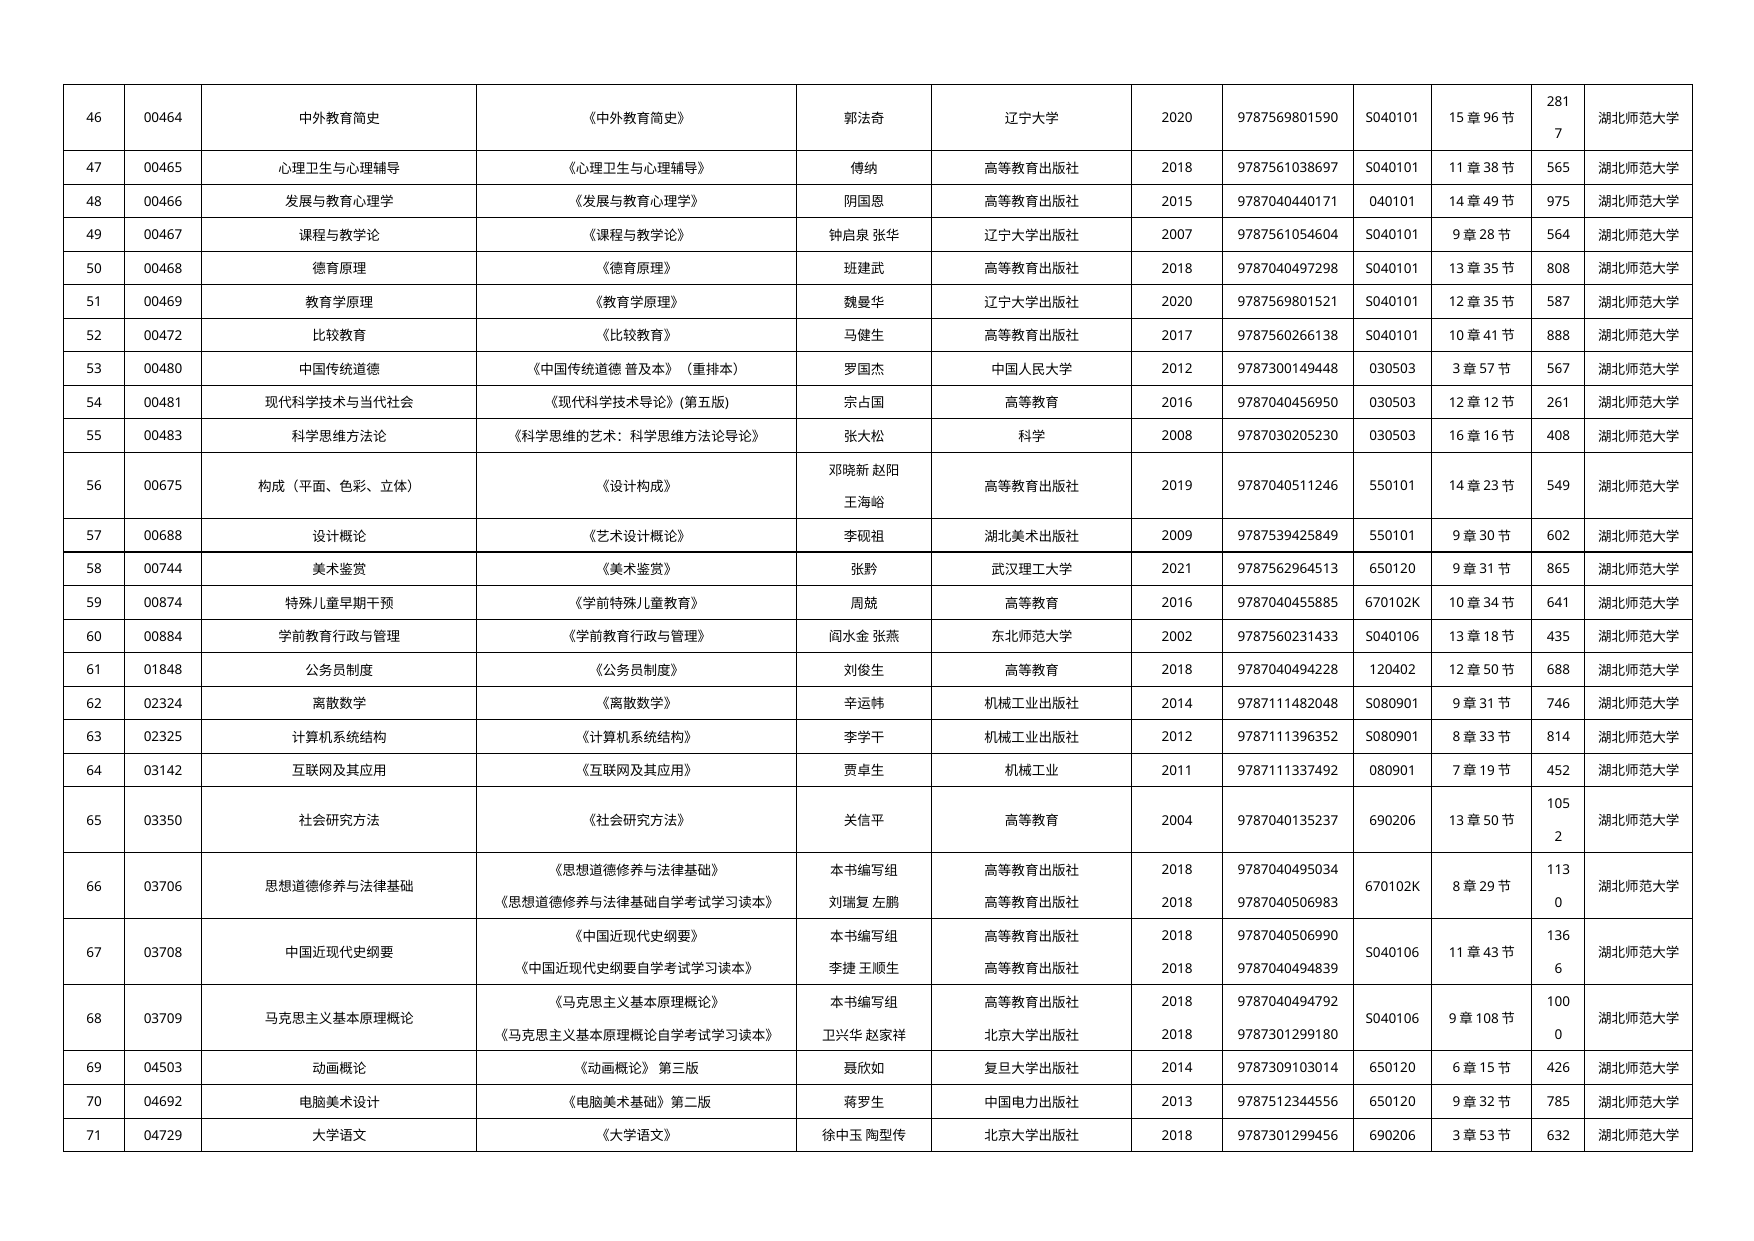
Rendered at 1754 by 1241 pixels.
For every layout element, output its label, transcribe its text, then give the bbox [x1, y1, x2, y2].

table_cell 9787300149448 [1223, 352, 1353, 385]
table_cell S080901 [1354, 687, 1431, 719]
table_cell 2016 [1132, 586, 1222, 618]
table_cell 02324 [125, 687, 201, 719]
table_cell 03142 [125, 754, 201, 786]
table_cell 030503 [1354, 419, 1431, 452]
table_cell 湖北师范大学 [1585, 519, 1692, 551]
table_cell 北京大学出版社 [932, 1119, 1131, 1151]
table_cell 10章34节 [1432, 586, 1531, 618]
table_cell 888 [1532, 319, 1584, 351]
table_cell 高等教育 [932, 586, 1131, 618]
table_cell 9787539425849 [1223, 519, 1353, 551]
table_cell 2018 [1132, 252, 1222, 284]
table_cell S040101 [1354, 85, 1431, 150]
table_cell 《思想道德修养与法律基础》 《思想道德修养与法律基础自学考试学习读本》 [477, 853, 796, 918]
table_cell 高等教育出版社 [932, 151, 1131, 183]
table_cell 2019 [1132, 453, 1222, 518]
table_cell 641 [1532, 586, 1584, 618]
table_cell 湖北师范大学 [1585, 218, 1692, 251]
table_cell 公务员制度 [202, 653, 476, 686]
table_cell 9787560266138 [1223, 319, 1353, 351]
table_cell 机械工业出版社 [932, 720, 1131, 753]
table_cell 湖北师范大学 [1585, 1051, 1692, 1084]
table_cell S040101 [1354, 151, 1431, 183]
table_cell 机械工业出版社 [932, 687, 1131, 719]
table_cell 复旦大学出版社 [932, 1051, 1131, 1084]
table_cell 《马克思主义基本原理概论》 《马克思主义基本原理概论自学考试学习读本》 [477, 985, 796, 1050]
table_cell 高等教育出版社 [932, 319, 1131, 351]
table_cell 00464 [125, 85, 201, 150]
table_cell 9章108节 [1432, 985, 1531, 1050]
table_cell 湖北师范大学 [1585, 853, 1692, 918]
table_cell 《发展与教育心理学》 [477, 185, 796, 217]
table_cell 现代科学技术与当代社会 [202, 386, 476, 418]
table_cell 刘俊生 [797, 653, 931, 686]
table_cell 钟启泉 张华 [797, 218, 931, 251]
table_cell 《科学思维的艺术：科学思维方法论导论》 [477, 419, 796, 452]
table_cell 9787040135237 [1223, 787, 1353, 852]
table_cell 2012 [1132, 720, 1222, 753]
table_cell 13章18节 [1432, 620, 1531, 652]
table_cell 东北师范大学 [932, 620, 1131, 652]
table_cell 宗占国 [797, 386, 931, 418]
table_cell 9787040506990 9787040494839 [1223, 919, 1353, 984]
table_cell 马克思主义基本原理概论 [202, 985, 476, 1050]
table_cell 比较教育 [202, 319, 476, 351]
table_cell 湖北师范大学 [1585, 85, 1692, 150]
table_cell 00465 [125, 151, 201, 183]
table_cell 14章23节 [1432, 453, 1531, 518]
table_cell 中国人民大学 [932, 352, 1131, 385]
table_cell 080901 [1354, 754, 1431, 786]
table_cell 9787040440171 [1223, 185, 1353, 217]
table_cell 04503 [125, 1051, 201, 1084]
table_cell 57 [64, 519, 124, 551]
table_cell 张大松 [797, 419, 931, 452]
table_cell 9787040494228 [1223, 653, 1353, 686]
table_cell 9787040456950 [1223, 386, 1353, 418]
table_cell 《动画概论》 第三版 [477, 1051, 796, 1084]
table_cell 9787111337492 [1223, 754, 1353, 786]
table_cell 60 [64, 620, 124, 652]
table_cell 00472 [125, 319, 201, 351]
table_cell 湖北师范大学 [1585, 319, 1692, 351]
table_cell 湖北师范大学 [1585, 586, 1692, 618]
table_cell 蒋罗生 [797, 1085, 931, 1117]
table_cell 690206 [1354, 787, 1431, 852]
table_cell 632 [1532, 1119, 1584, 1151]
table_cell 《德育原理》 [477, 252, 796, 284]
table_cell 互联网及其应用 [202, 754, 476, 786]
table_cell 贾卓生 [797, 754, 931, 786]
table_cell 1052 [1532, 787, 1584, 852]
table_cell 814 [1532, 720, 1584, 753]
table_cell 565 [1532, 151, 1584, 183]
table_cell 美术鉴赏 [202, 553, 476, 585]
table_cell 高等教育出版社 [932, 185, 1131, 217]
table_cell 张黔 [797, 553, 931, 585]
table_cell 53 [64, 352, 124, 385]
table_cell 00483 [125, 419, 201, 452]
table_cell 辽宁大学出版社 [932, 285, 1131, 318]
table_cell 2013 [1132, 1085, 1222, 1117]
table_cell 9787309103014 [1223, 1051, 1353, 1084]
table_cell 湖北师范大学 [1585, 419, 1692, 452]
table_cell 56 [64, 453, 124, 518]
table_cell 武汉理工大学 [932, 553, 1131, 585]
table_cell 教育学原理 [202, 285, 476, 318]
table_cell 马健生 [797, 319, 931, 351]
table_cell 9章32节 [1432, 1085, 1531, 1117]
table_cell 2011 [1132, 754, 1222, 786]
table_cell 030503 [1354, 386, 1431, 418]
table_cell 9787569801590 [1223, 85, 1353, 150]
table_cell 《学前教育行政与管理》 [477, 620, 796, 652]
table_cell 2014 [1132, 687, 1222, 719]
table_cell 52 [64, 319, 124, 351]
table_cell 9787040455885 [1223, 586, 1353, 618]
table_cell 高等教育 [932, 787, 1131, 852]
table_cell 9章31节 [1432, 687, 1531, 719]
table_cell 《互联网及其应用》 [477, 754, 796, 786]
table_cell 3章57节 [1432, 352, 1531, 385]
table_cell 00874 [125, 586, 201, 618]
table_cell 2007 [1132, 218, 1222, 251]
table_cell 00466 [125, 185, 201, 217]
table_cell 549 [1532, 453, 1584, 518]
table_cell 2018 [1132, 1119, 1222, 1151]
table_cell 040101 [1354, 185, 1431, 217]
table_cell 《艺术设计概论》 [477, 519, 796, 551]
table_cell 9787030205230 [1223, 419, 1353, 452]
table_cell 49 [64, 218, 124, 251]
table_cell 湖北师范大学 [1585, 352, 1692, 385]
table_cell 辛运帏 [797, 687, 931, 719]
table_cell 426 [1532, 1051, 1584, 1084]
table_cell S040106 [1354, 620, 1431, 652]
table_cell 1366 [1532, 919, 1584, 984]
table_cell 本书编写组 李捷 王顺生 [797, 919, 931, 984]
table_cell 《教育学原理》 [477, 285, 796, 318]
table_cell 《课程与教学论》 [477, 218, 796, 251]
table_cell 650120 [1354, 1051, 1431, 1084]
table_cell 2004 [1132, 787, 1222, 852]
table_cell 关信平 [797, 787, 931, 852]
table_cell 9787561038697 [1223, 151, 1353, 183]
table_cell 高等教育 [932, 386, 1131, 418]
table_cell 《中国传统道德 普及本》（重排本） [477, 352, 796, 385]
table_cell 2002 [1132, 620, 1222, 652]
table_cell 9章28节 [1432, 218, 1531, 251]
table_cell 郭法奇 [797, 85, 931, 150]
table_cell 思想道德修养与法律基础 [202, 853, 476, 918]
table_cell 8章29节 [1432, 853, 1531, 918]
table_cell 03350 [125, 787, 201, 852]
table_cell 班建武 [797, 252, 931, 284]
table_cell 阴国恩 [797, 185, 931, 217]
table_cell 68 [64, 985, 124, 1050]
table_cell 1130 [1532, 853, 1584, 918]
table_cell 9787040494792 9787301299180 [1223, 985, 1353, 1050]
table_cell 670102K [1354, 586, 1431, 618]
table_cell 48 [64, 185, 124, 217]
table_cell 中国电力出版社 [932, 1085, 1131, 1117]
table_cell 本书编写组 卫兴华 赵家祥 [797, 985, 931, 1050]
table_cell 《公务员制度》 [477, 653, 796, 686]
table_cell 湖北美术出版社 [932, 519, 1131, 551]
table_cell 高等教育出版社 [932, 252, 1131, 284]
table_cell 傅纳 [797, 151, 931, 183]
table_cell 2020 [1132, 85, 1222, 150]
table_cell 《离散数学》 [477, 687, 796, 719]
table_cell 2008 [1132, 419, 1222, 452]
table_cell 高等教育出版社 [932, 453, 1131, 518]
table_cell 湖北师范大学 [1585, 754, 1692, 786]
table_cell 1000 [1532, 985, 1584, 1050]
table_cell 785 [1532, 1085, 1584, 1117]
table_cell 03708 [125, 919, 201, 984]
table_cell 湖北师范大学 [1585, 1085, 1692, 1117]
table_cell S040101 [1354, 218, 1431, 251]
table_cell 2018 2018 [1132, 985, 1222, 1050]
table_cell 975 [1532, 185, 1584, 217]
table_cell 690206 [1354, 1119, 1431, 1151]
table_cell 12章12节 [1432, 386, 1531, 418]
table_cell 47 [64, 151, 124, 183]
table_cell 12章35节 [1432, 285, 1531, 318]
table_cell 2012 [1132, 352, 1222, 385]
table_cell 2016 [1132, 386, 1222, 418]
table_cell 03706 [125, 853, 201, 918]
table_cell 机械工业 [932, 754, 1131, 786]
table_cell 8章33节 [1432, 720, 1531, 753]
table_cell 9章31节 [1432, 553, 1531, 585]
table_cell 66 [64, 853, 124, 918]
table_cell 9787301299456 [1223, 1119, 1353, 1151]
table_cell 高等教育 [932, 653, 1131, 686]
table_cell 11章43节 [1432, 919, 1531, 984]
table_cell 62 [64, 687, 124, 719]
table_cell 计算机系统结构 [202, 720, 476, 753]
table_cell 808 [1532, 252, 1584, 284]
table_cell 9787040495034 9787040506983 [1223, 853, 1353, 918]
table_cell 55 [64, 419, 124, 452]
table_cell 湖北师范大学 [1585, 553, 1692, 585]
table_cell 课程与教学论 [202, 218, 476, 251]
table_cell 030503 [1354, 352, 1431, 385]
table_cell 科学 [932, 419, 1131, 452]
table_cell 2018 [1132, 653, 1222, 686]
table_cell 《现代科学技术导论》(第五版) [477, 386, 796, 418]
table_cell 魏曼华 [797, 285, 931, 318]
table_cell 550101 [1354, 453, 1431, 518]
table_cell 602 [1532, 519, 1584, 551]
table_cell 动画概论 [202, 1051, 476, 1084]
table_cell 865 [1532, 553, 1584, 585]
table_cell 大学语文 [202, 1119, 476, 1151]
table_cell 14章49节 [1432, 185, 1531, 217]
table_cell 李学干 [797, 720, 931, 753]
table_cell 2021 [1132, 553, 1222, 585]
table_cell 408 [1532, 419, 1584, 452]
table_cell 2018 2018 [1132, 853, 1222, 918]
table_cell 湖北师范大学 [1585, 285, 1692, 318]
table_cell 16章16节 [1432, 419, 1531, 452]
table_cell 湖北师范大学 [1585, 919, 1692, 984]
table_cell 00468 [125, 252, 201, 284]
table_cell 湖北师范大学 [1585, 252, 1692, 284]
table_cell 高等教育出版社 高等教育出版社 [932, 919, 1131, 984]
table_cell 12章50节 [1432, 653, 1531, 686]
table_cell 51 [64, 285, 124, 318]
table_cell 11章38节 [1432, 151, 1531, 183]
table_cell 61 [64, 653, 124, 686]
table_cell 德育原理 [202, 252, 476, 284]
table_cell 《美术鉴赏》 [477, 553, 796, 585]
table_cell 650120 [1354, 1085, 1431, 1117]
table_cell 10章41节 [1432, 319, 1531, 351]
table_cell 67 [64, 919, 124, 984]
table_cell 746 [1532, 687, 1584, 719]
table_cell 特殊儿童早期干预 [202, 586, 476, 618]
table_cell 聂欣如 [797, 1051, 931, 1084]
table_cell 00467 [125, 218, 201, 251]
table_cell 02325 [125, 720, 201, 753]
table_cell 《中外教育简史》 [477, 85, 796, 150]
table_cell 688 [1532, 653, 1584, 686]
table_cell 2015 [1132, 185, 1222, 217]
table_cell 发展与教育心理学 [202, 185, 476, 217]
table_cell 9787111396352 [1223, 720, 1353, 753]
table_cell 00744 [125, 553, 201, 585]
table_cell 9787562964513 [1223, 553, 1353, 585]
table_cell 《心理卫生与心理辅导》 [477, 151, 796, 183]
table_cell 中外教育简史 [202, 85, 476, 150]
table_cell 湖北师范大学 [1585, 1119, 1692, 1151]
table_cell 04692 [125, 1085, 201, 1117]
table_cell 离散数学 [202, 687, 476, 719]
table_cell 50 [64, 252, 124, 284]
table_cell 中国传统道德 [202, 352, 476, 385]
table_cell 2018 2018 [1132, 919, 1222, 984]
table_cell 2018 [1132, 151, 1222, 183]
table_cell 64 [64, 754, 124, 786]
table_cell 9787560231433 [1223, 620, 1353, 652]
table_cell 59 [64, 586, 124, 618]
table_cell 湖北师范大学 [1585, 787, 1692, 852]
table_cell 65 [64, 787, 124, 852]
table_cell 辽宁大学出版社 [932, 218, 1131, 251]
table_cell 构成（平面、色彩、立体） [202, 453, 476, 518]
table_cell 周兢 [797, 586, 931, 618]
table_cell 46 [64, 85, 124, 150]
table_cell 9787569801521 [1223, 285, 1353, 318]
table_cell 2009 [1132, 519, 1222, 551]
table_cell 13章50节 [1432, 787, 1531, 852]
table_cell 04729 [125, 1119, 201, 1151]
table_cell 湖北师范大学 [1585, 985, 1692, 1050]
table_cell 中国近现代史纲要 [202, 919, 476, 984]
table_cell 社会研究方法 [202, 787, 476, 852]
table_cell 15章96节 [1432, 85, 1531, 150]
table_cell 湖北师范大学 [1585, 653, 1692, 686]
table_cell 2817 [1532, 85, 1584, 150]
table_cell 670102K [1354, 853, 1431, 918]
table_cell 9章30节 [1432, 519, 1531, 551]
table_cell 湖北师范大学 [1585, 386, 1692, 418]
table_cell S040101 [1354, 252, 1431, 284]
table_cell 120402 [1354, 653, 1431, 686]
table_cell 电脑美术设计 [202, 1085, 476, 1117]
table_cell 9787040497298 [1223, 252, 1353, 284]
table_cell 00481 [125, 386, 201, 418]
table_cell 湖北师范大学 [1585, 687, 1692, 719]
table_cell 湖北师范大学 [1585, 185, 1692, 217]
table_cell 阎水金 张燕 [797, 620, 931, 652]
table_cell 13章35节 [1432, 252, 1531, 284]
table_cell 辽宁大学 [932, 85, 1131, 150]
table_cell 心理卫生与心理辅导 [202, 151, 476, 183]
table_cell 《学前特殊儿童教育》 [477, 586, 796, 618]
table_cell 2014 [1132, 1051, 1222, 1084]
table_cell 高等教育出版社 北京大学出版社 [932, 985, 1131, 1050]
table_cell 本书编写组 刘瑞复 左鹏 [797, 853, 931, 918]
table_cell 9787040511246 [1223, 453, 1353, 518]
table_cell 2020 [1132, 285, 1222, 318]
table_cell S080901 [1354, 720, 1431, 753]
table_cell 261 [1532, 386, 1584, 418]
table_cell 高等教育出版社 高等教育出版社 [932, 853, 1131, 918]
table_cell 54 [64, 386, 124, 418]
table_cell 邓晓新 赵阳 王海峪 [797, 453, 931, 518]
table_cell 设计概论 [202, 519, 476, 551]
table_cell 3章53节 [1432, 1119, 1531, 1151]
table_cell 9787512344556 [1223, 1085, 1353, 1117]
table_cell 李砚祖 [797, 519, 931, 551]
table_cell 徐中玉 陶型传 [797, 1119, 931, 1151]
table_cell 00884 [125, 620, 201, 652]
table_cell 湖北师范大学 [1585, 151, 1692, 183]
table_cell S040101 [1354, 319, 1431, 351]
table_cell 00469 [125, 285, 201, 318]
table_cell 00688 [125, 519, 201, 551]
table_cell 650120 [1354, 553, 1431, 585]
table_cell 2017 [1132, 319, 1222, 351]
table_cell 63 [64, 720, 124, 753]
table_cell 7章19节 [1432, 754, 1531, 786]
table_cell 《社会研究方法》 [477, 787, 796, 852]
table_cell 70 [64, 1085, 124, 1117]
table_cell 452 [1532, 754, 1584, 786]
table_cell 学前教育行政与管理 [202, 620, 476, 652]
table_cell S040101 [1354, 285, 1431, 318]
table_cell 435 [1532, 620, 1584, 652]
table_cell 00675 [125, 453, 201, 518]
table_cell 01848 [125, 653, 201, 686]
table_cell 03709 [125, 985, 201, 1050]
table_cell 《设计构成》 [477, 453, 796, 518]
table_cell 湖北师范大学 [1585, 620, 1692, 652]
table_cell S040106 [1354, 985, 1431, 1050]
table_cell 00480 [125, 352, 201, 385]
table_cell 587 [1532, 285, 1584, 318]
table_cell S040106 [1354, 919, 1431, 984]
table_cell 69 [64, 1051, 124, 1084]
table_cell 《电脑美术基础》第二版 [477, 1085, 796, 1117]
table_cell 58 [64, 553, 124, 585]
table_cell 567 [1532, 352, 1584, 385]
table_cell 《中国近现代史纲要》 《中国近现代史纲要自学考试学习读本》 [477, 919, 796, 984]
table_cell 6章15节 [1432, 1051, 1531, 1084]
table_cell 《比较教育》 [477, 319, 796, 351]
table_cell 《计算机系统结构》 [477, 720, 796, 753]
table_cell 湖北师范大学 [1585, 453, 1692, 518]
table_cell 9787111482048 [1223, 687, 1353, 719]
table_cell 罗国杰 [797, 352, 931, 385]
table_cell 9787561054604 [1223, 218, 1353, 251]
table_cell 湖北师范大学 [1585, 720, 1692, 753]
table_cell 71 [64, 1119, 124, 1151]
table_cell 《大学语文》 [477, 1119, 796, 1151]
table_cell 550101 [1354, 519, 1431, 551]
table_cell 564 [1532, 218, 1584, 251]
table_cell 科学思维方法论 [202, 419, 476, 452]
